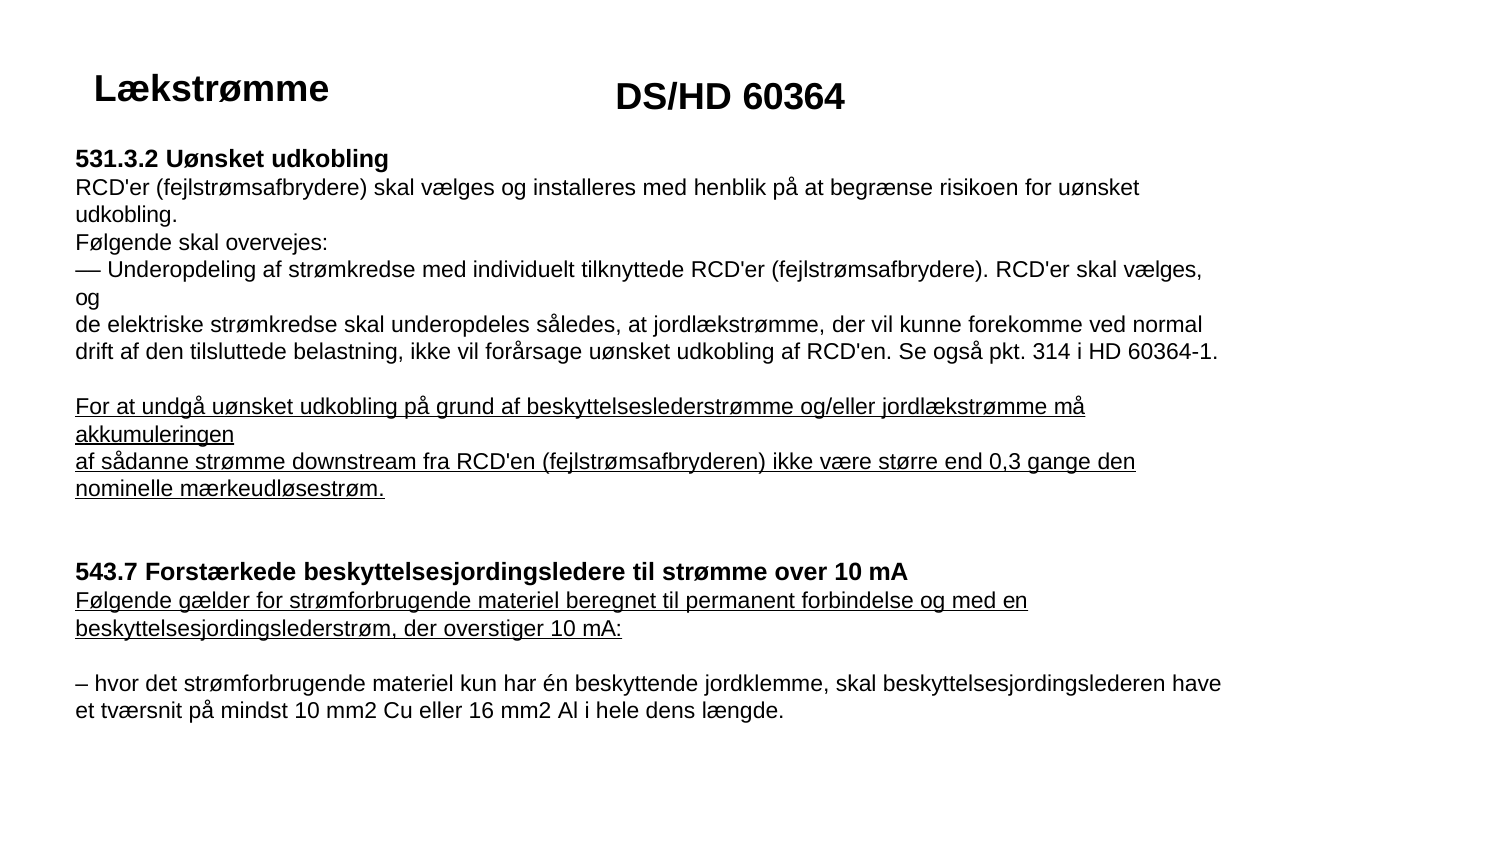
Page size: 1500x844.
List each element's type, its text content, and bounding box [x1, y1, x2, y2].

text RCD'er (fejlstrømsafbrydere) skal vælges og installeres med henblik på at begrænse risikoen for uønsket udkobling. [75, 174, 1157, 228]
text akkumuleringen [75, 421, 1485, 447]
text Følgende gælder for strømforbrugende materiel beregnet til permanent forbindelse og med en [75, 587, 1485, 614]
text og [75, 283, 1485, 310]
text beskyttelsesjordingslederstrøm, der overstiger 10 mA: [75, 615, 1485, 641]
text Følgende skal overvejes: [75, 228, 1485, 255]
text af sådanne strømme downstream fra RCD'en (fejlstrømsafbryderen) ikke være større end 0,3 gange den nominelle mærkeudløsestrøm. [75, 448, 1157, 501]
text For at undgå uønsket udkobling på grund af beskyttelseslederstrømme og/eller jordlækstrømme må [75, 393, 1485, 419]
text 531.3.2 Uønsket udkobling [75, 144, 394, 173]
text – hvor det strømforbrugende materiel kun har én beskyttende jordklemme, skal beskyttelsesjordingslederen have et tværsnit på mindst 10 mm2 Cu eller 16 mm2 Al i hele dens længde. [75, 670, 1232, 723]
text 543.7 Forstærkede beskyttelsesjordingsledere til strømme over 10 mA [75, 557, 1485, 586]
text DS/HD 60364 [615, 74, 1485, 118]
text de elektriske strømkredse skal underopdeles således, at jordlækstrømme, der vil kunne forekomme ved normal drift af den tilsluttede belastning, ikke vil forårsage uønsket udkobling af RCD'en. Se også pkt. 314 i HD 60364-1. [75, 311, 1232, 364]
text Lækstrømme [19, 67, 394, 110]
text –– Underopdeling af strømkredse med individuelt tilknyttede RCD'er (fejlstrømsafbrydere). RCD'er skal vælges, [75, 256, 1485, 282]
